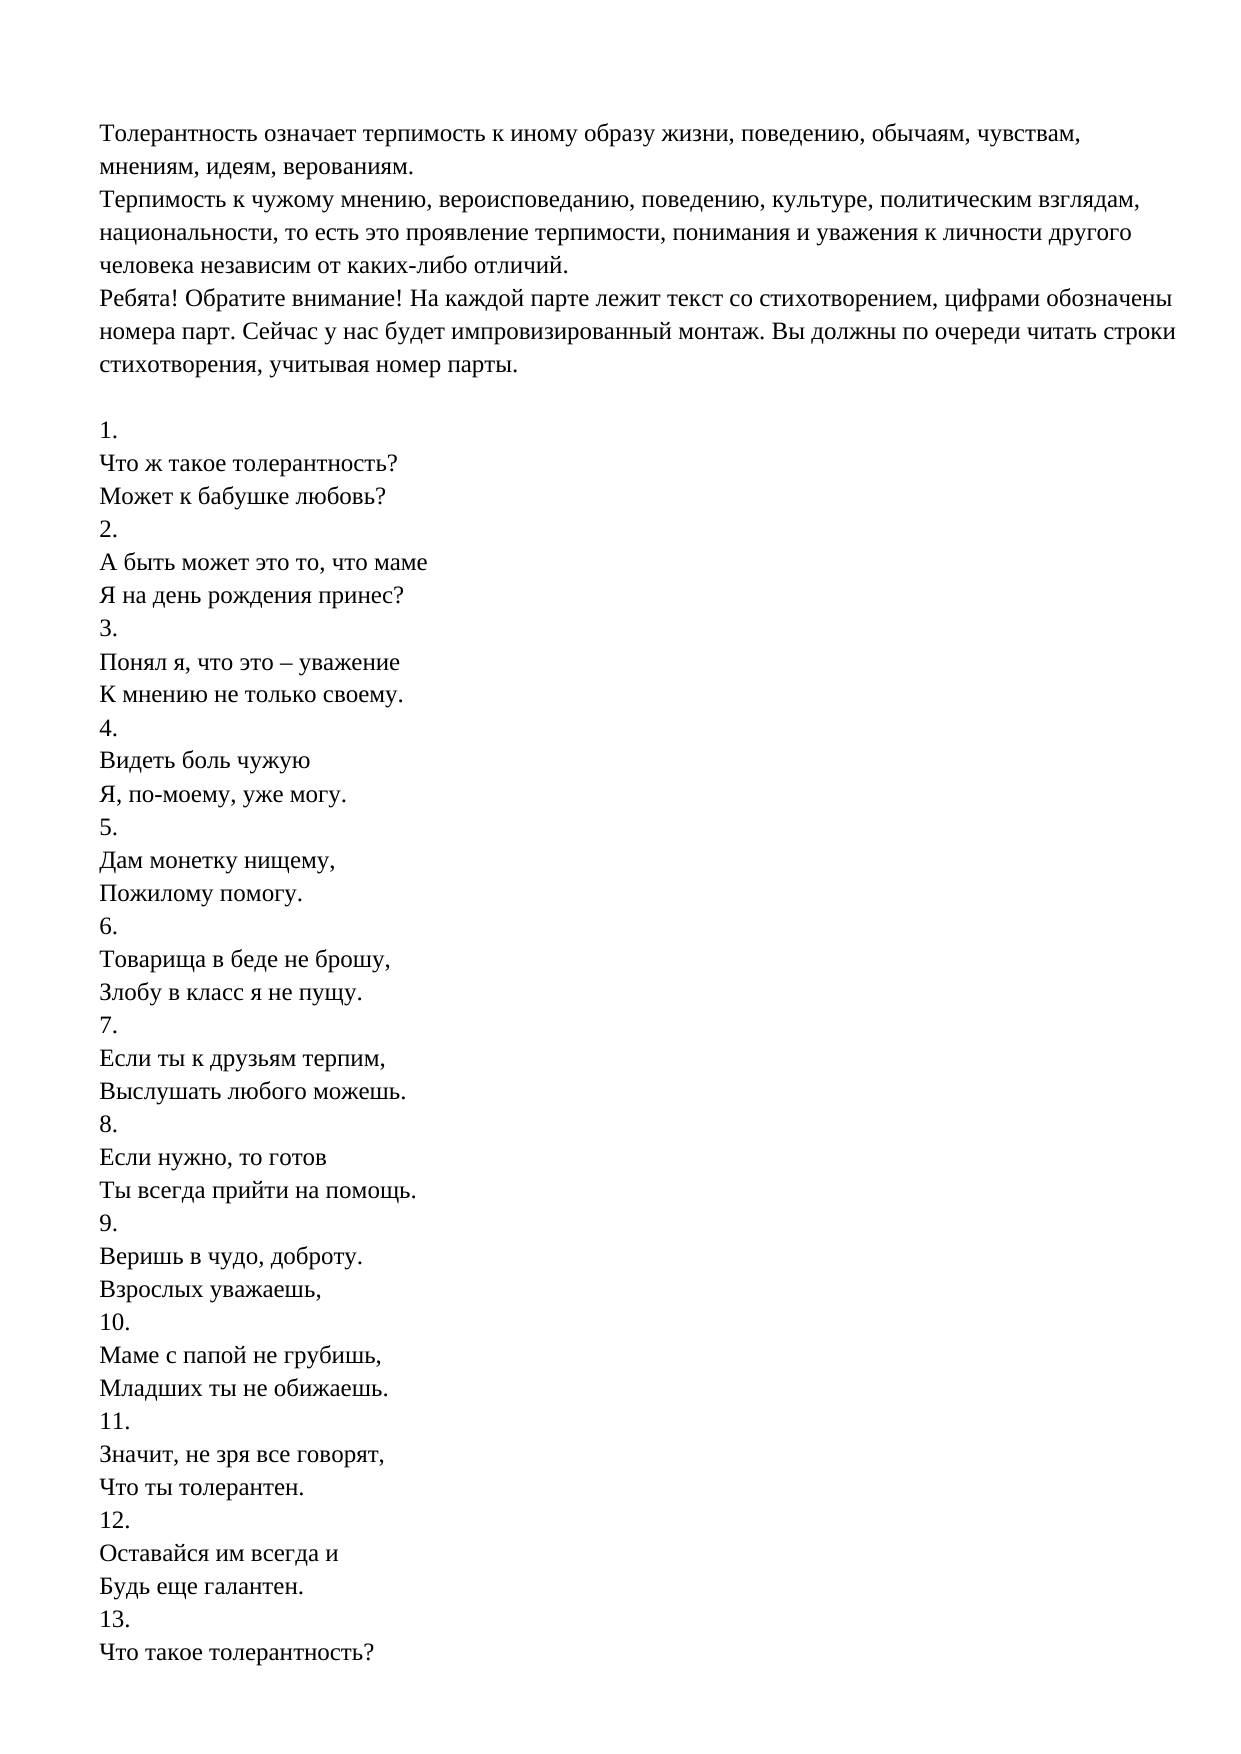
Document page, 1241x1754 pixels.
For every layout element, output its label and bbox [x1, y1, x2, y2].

text [99, 118, 1181, 1666]
